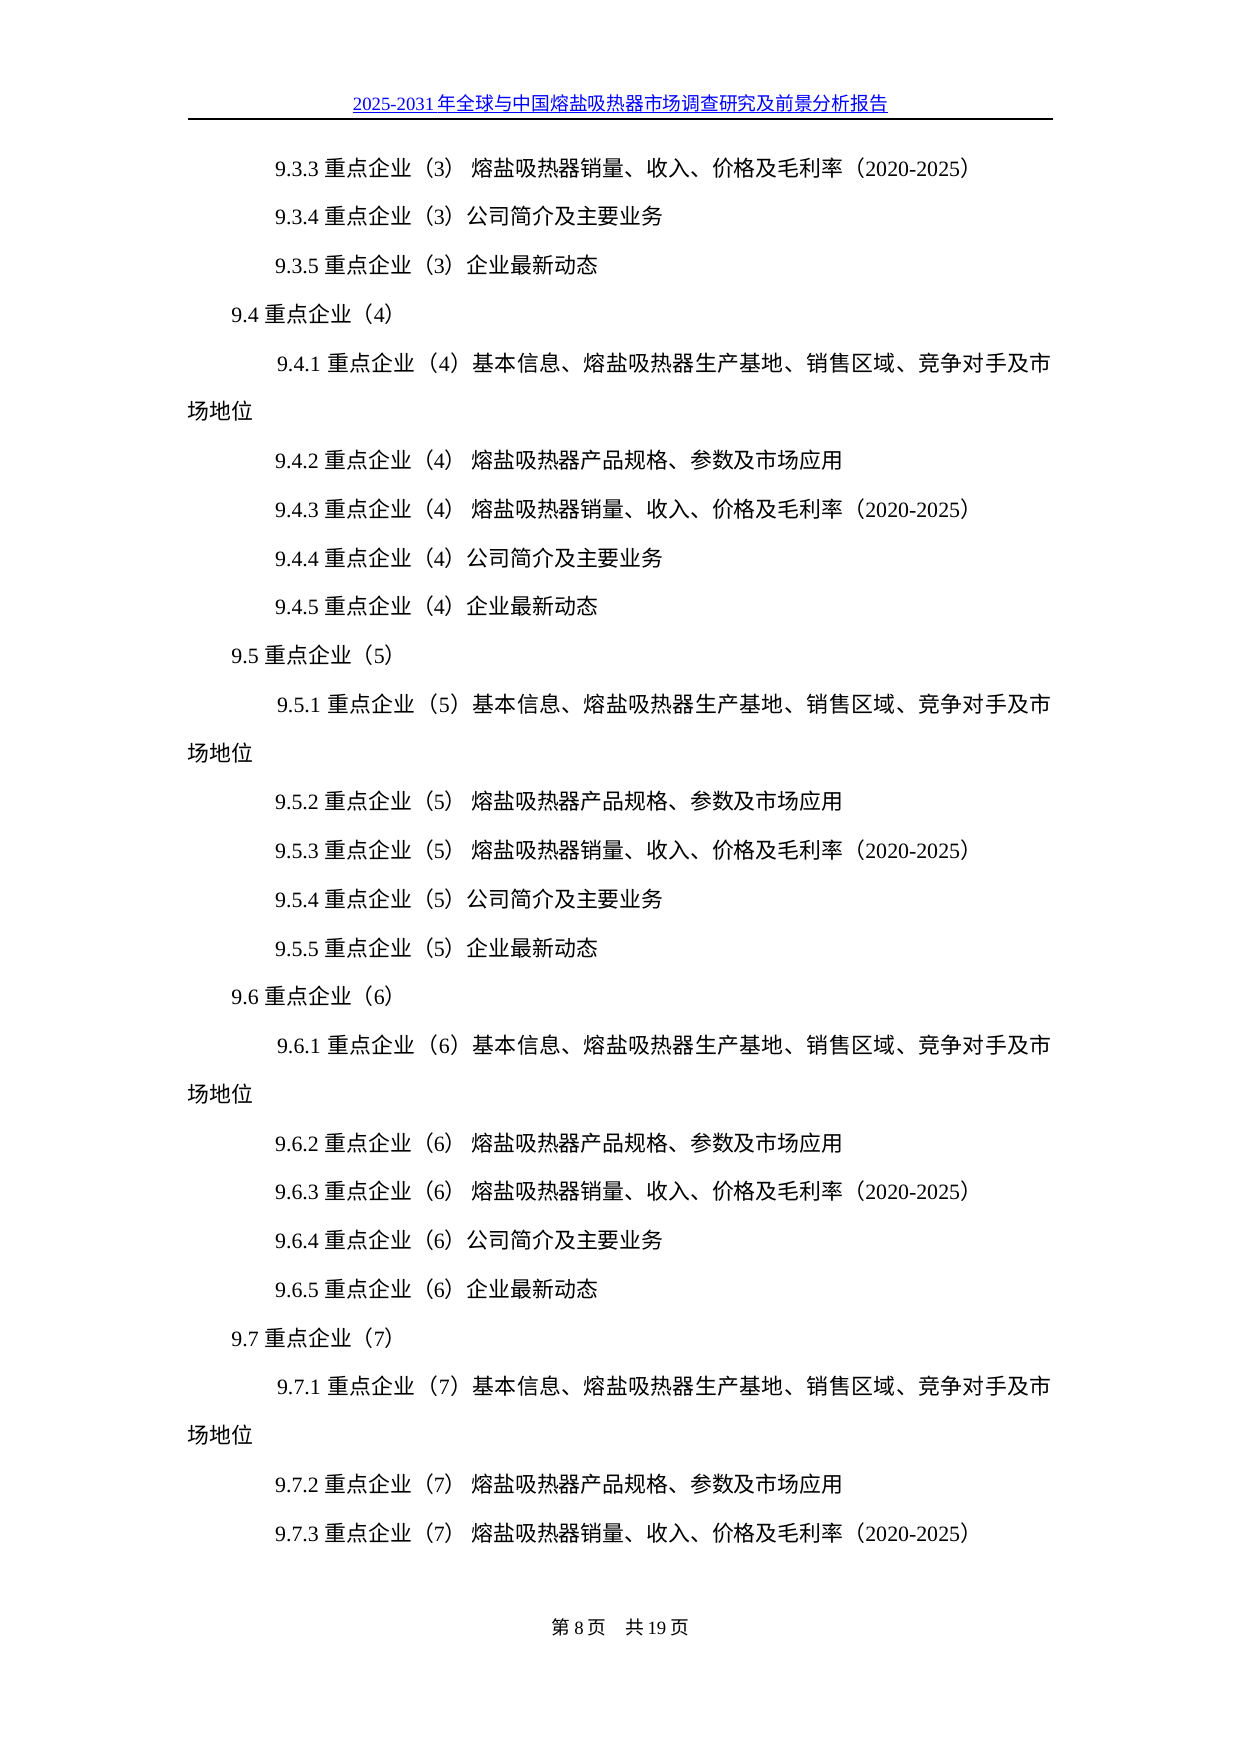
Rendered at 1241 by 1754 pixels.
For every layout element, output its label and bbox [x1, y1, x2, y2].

text [187, 150, 1053, 1548]
